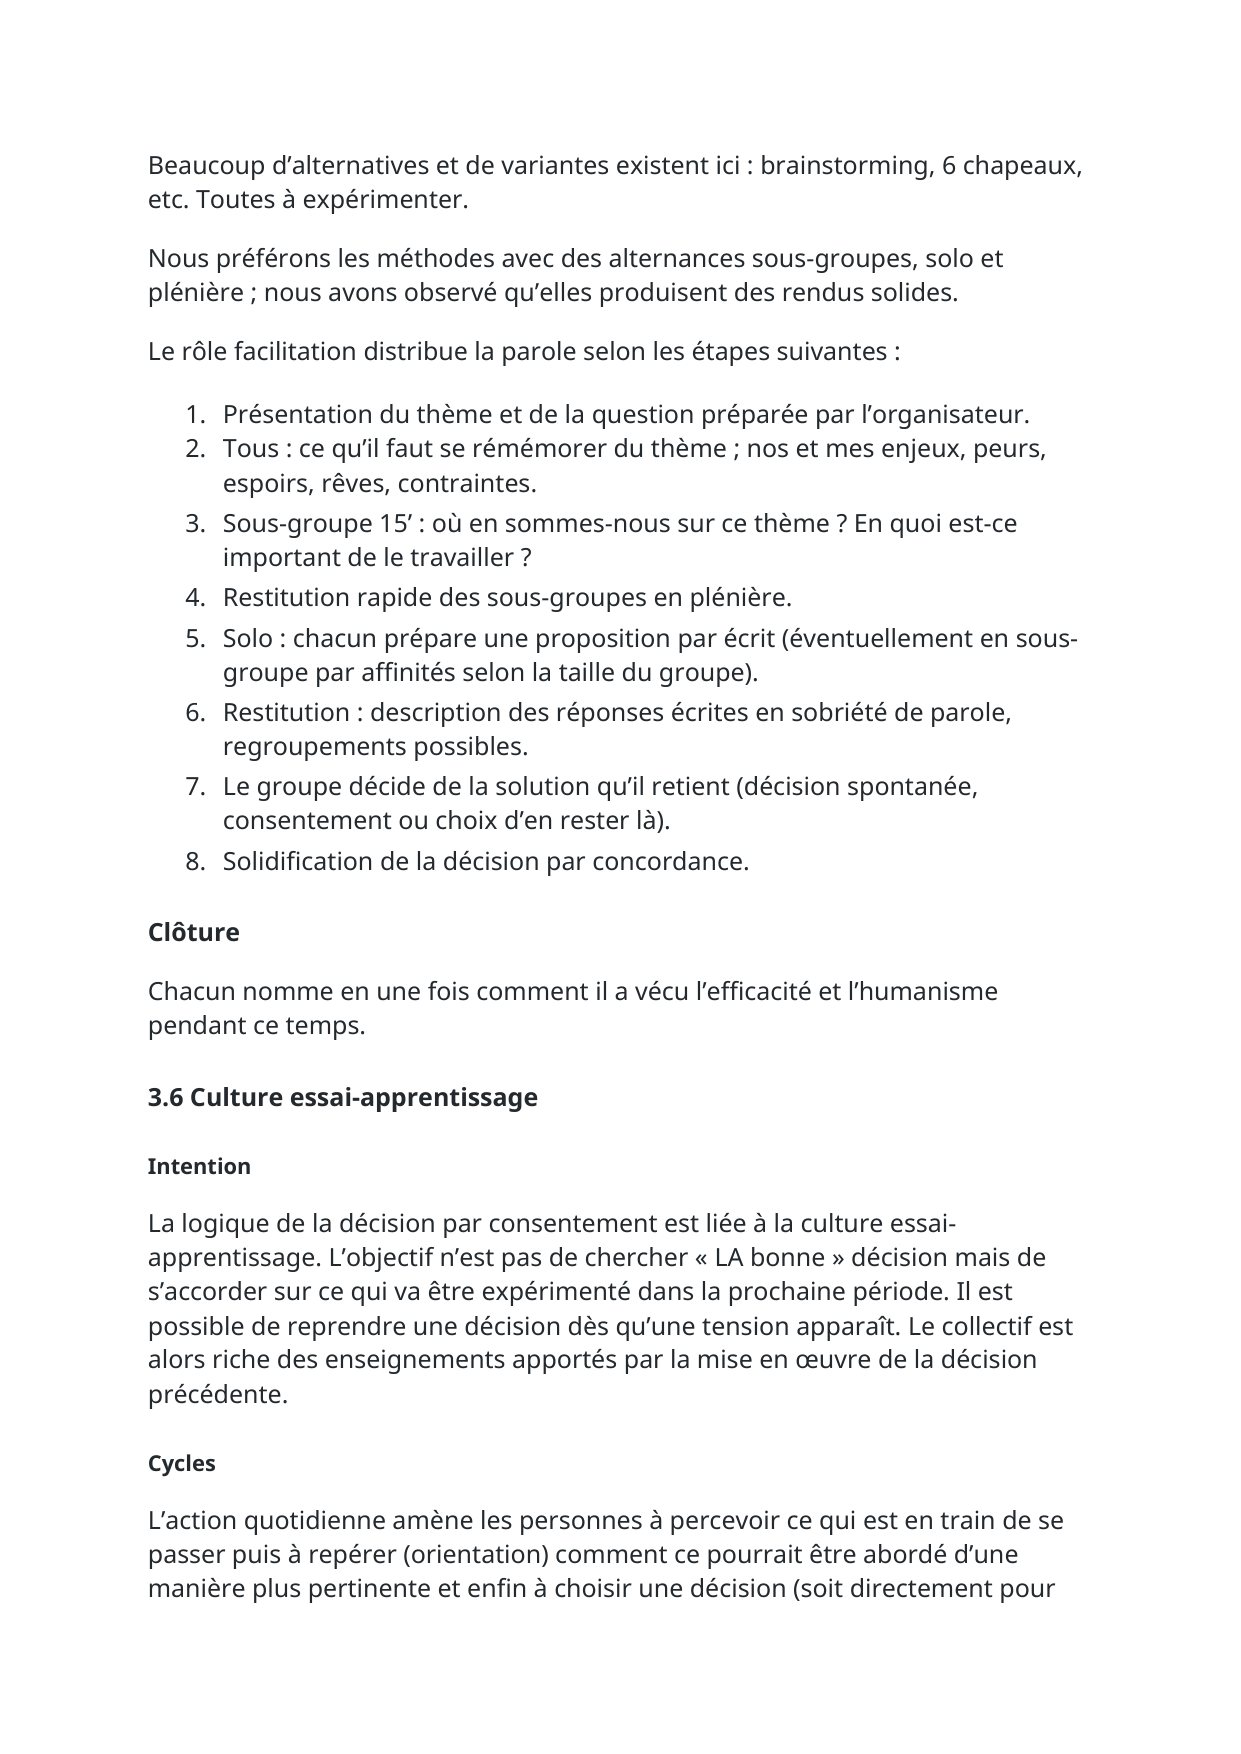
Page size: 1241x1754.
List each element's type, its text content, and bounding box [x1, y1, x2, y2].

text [148, 1503, 1093, 1605]
text Beaucoup d’alternatives et de variantes existent ici : brainstorming, 6 chapeaux, etc. Toutes à expérimenter. [148, 148, 1093, 216]
list Restitution rapide des sous-groupes en plénière. [185, 580, 1093, 614]
list Solo : chacun prépare une proposition par écrit (éventuellement en sous-groupe par affinités selon la taille du groupe). [185, 620, 1093, 688]
text La logique de la décision par consentement est liée à la culture essai-apprentissage. L’objectif n’est pas de chercher « LA bonne » décision mais de s’accorder sur ce qui va être expérimenté dans la prochaine période. Il est possible de reprendre une décision dès qu’une tension apparaît. Le collectif est alors riche des enseignements apportés par la mise en œuvre de la décision précédente. [148, 1206, 1093, 1410]
list Présentation du thème et de la question préparée par l’organisateur. [185, 397, 1093, 431]
list Tous : ce qu’il faut se rémémorer du thème ; nos et mes enjeux, peurs, espoirs, rêves, contraintes. [185, 431, 1093, 499]
text 3.6 Culture essai-apprentissage [148, 1079, 1093, 1114]
text Clôture [148, 915, 1093, 949]
text Intention [148, 1151, 1093, 1181]
text Le rôle facilitation distribue la parole selon les étapes suivantes : [148, 334, 1093, 368]
list Sous-groupe 15’ : où en sommes-nous sur ce thème ? En quoi est-ce important de le travailler ? [185, 506, 1093, 574]
list Le groupe décide de la solution qu’il retient (décision spontanée, consentement ou choix d’en rester là). [185, 769, 1093, 837]
list Solidification de la décision par concordance. [185, 843, 1093, 877]
list Restitution : description des réponses écrites en sobriété de parole, regroupements possibles. [185, 694, 1093, 763]
text Cycles [148, 1448, 1093, 1478]
text Chacun nomme en une fois comment il a vécu l’efficacité et l’humanisme pendant ce temps. [148, 974, 1093, 1042]
text Nous préférons les méthodes avec des alternances sous-groupes, solo et plénière ; nous avons observé qu’elles produisent des rendus solides. [148, 241, 1093, 309]
